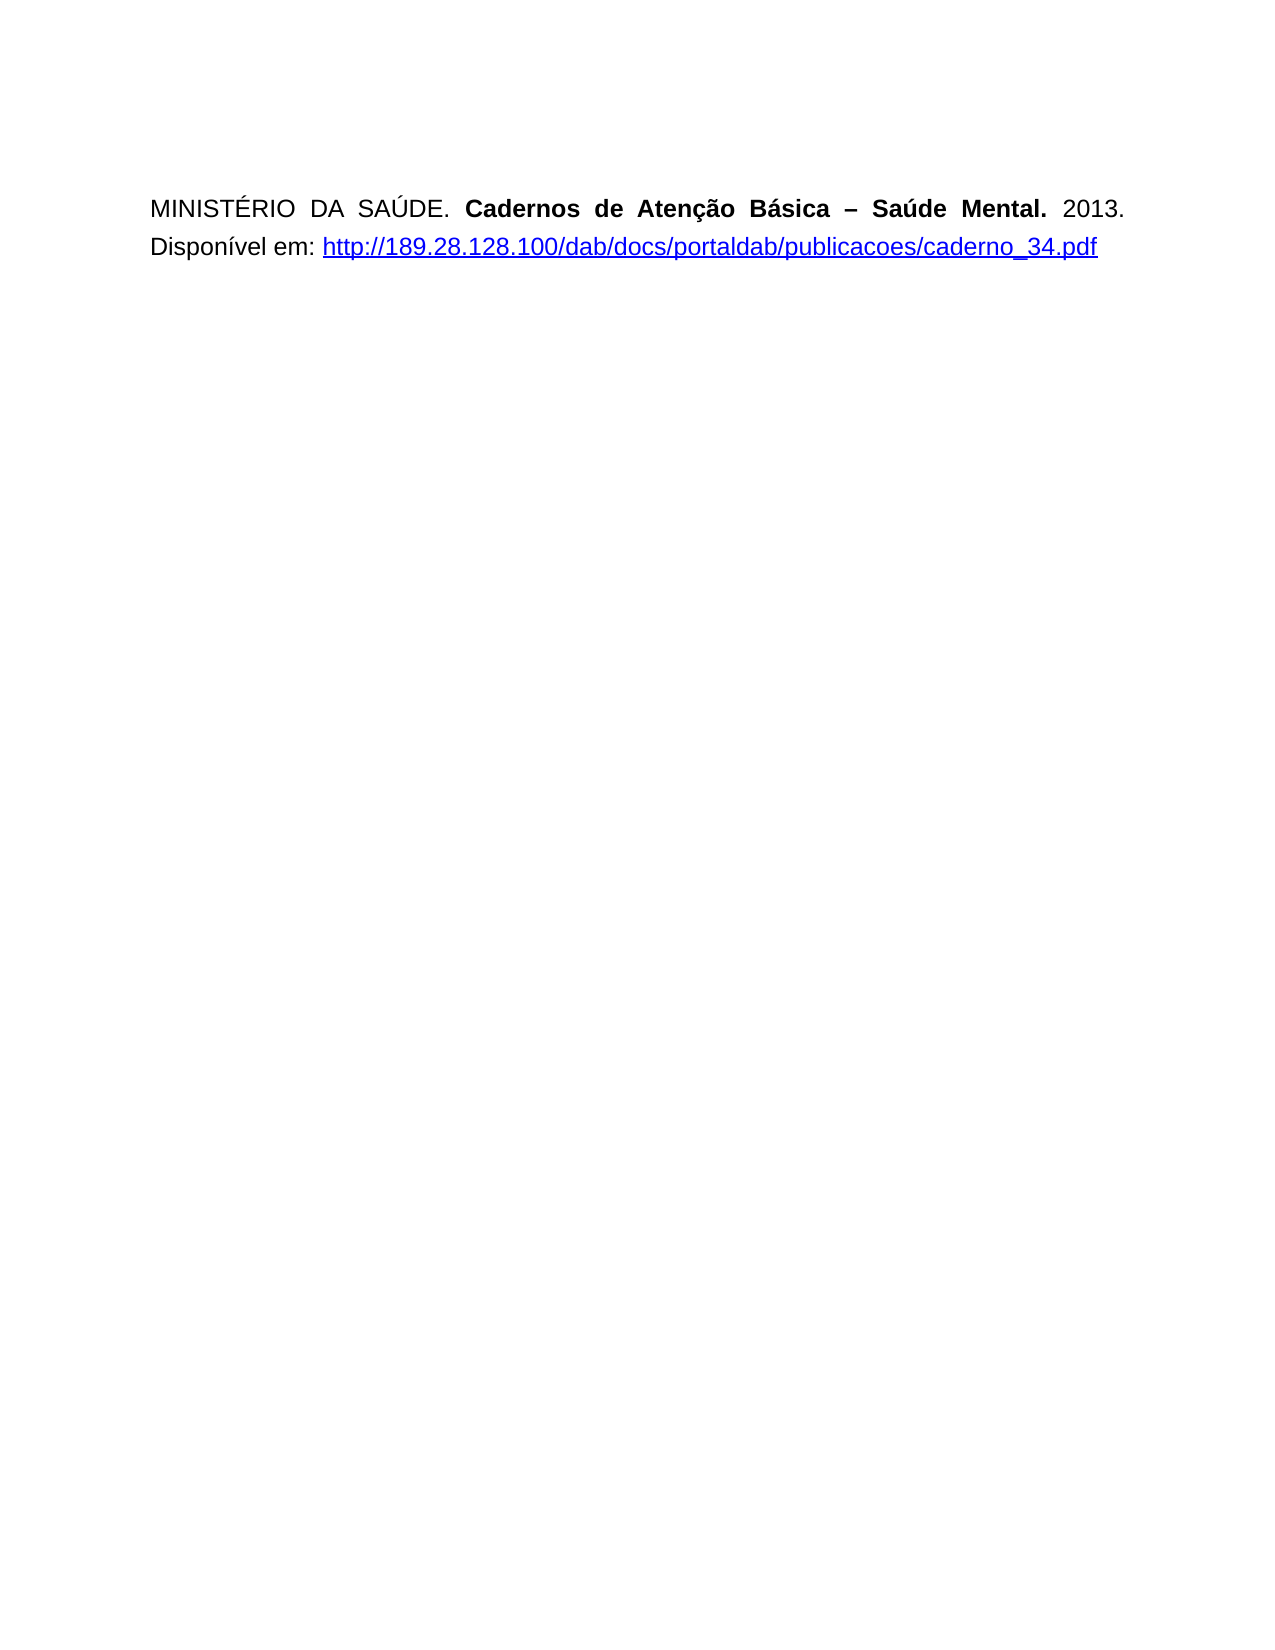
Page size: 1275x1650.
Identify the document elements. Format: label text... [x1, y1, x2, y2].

text MINISTÉRIO DA SAÚDE. Cadernos de Atenção Básica – Saúde Mental. 2013. Disponível em: http://189.28.128.100/dab/docs/portaldab/publicacoes/caderno_34.pdf [150, 187, 1125, 262]
